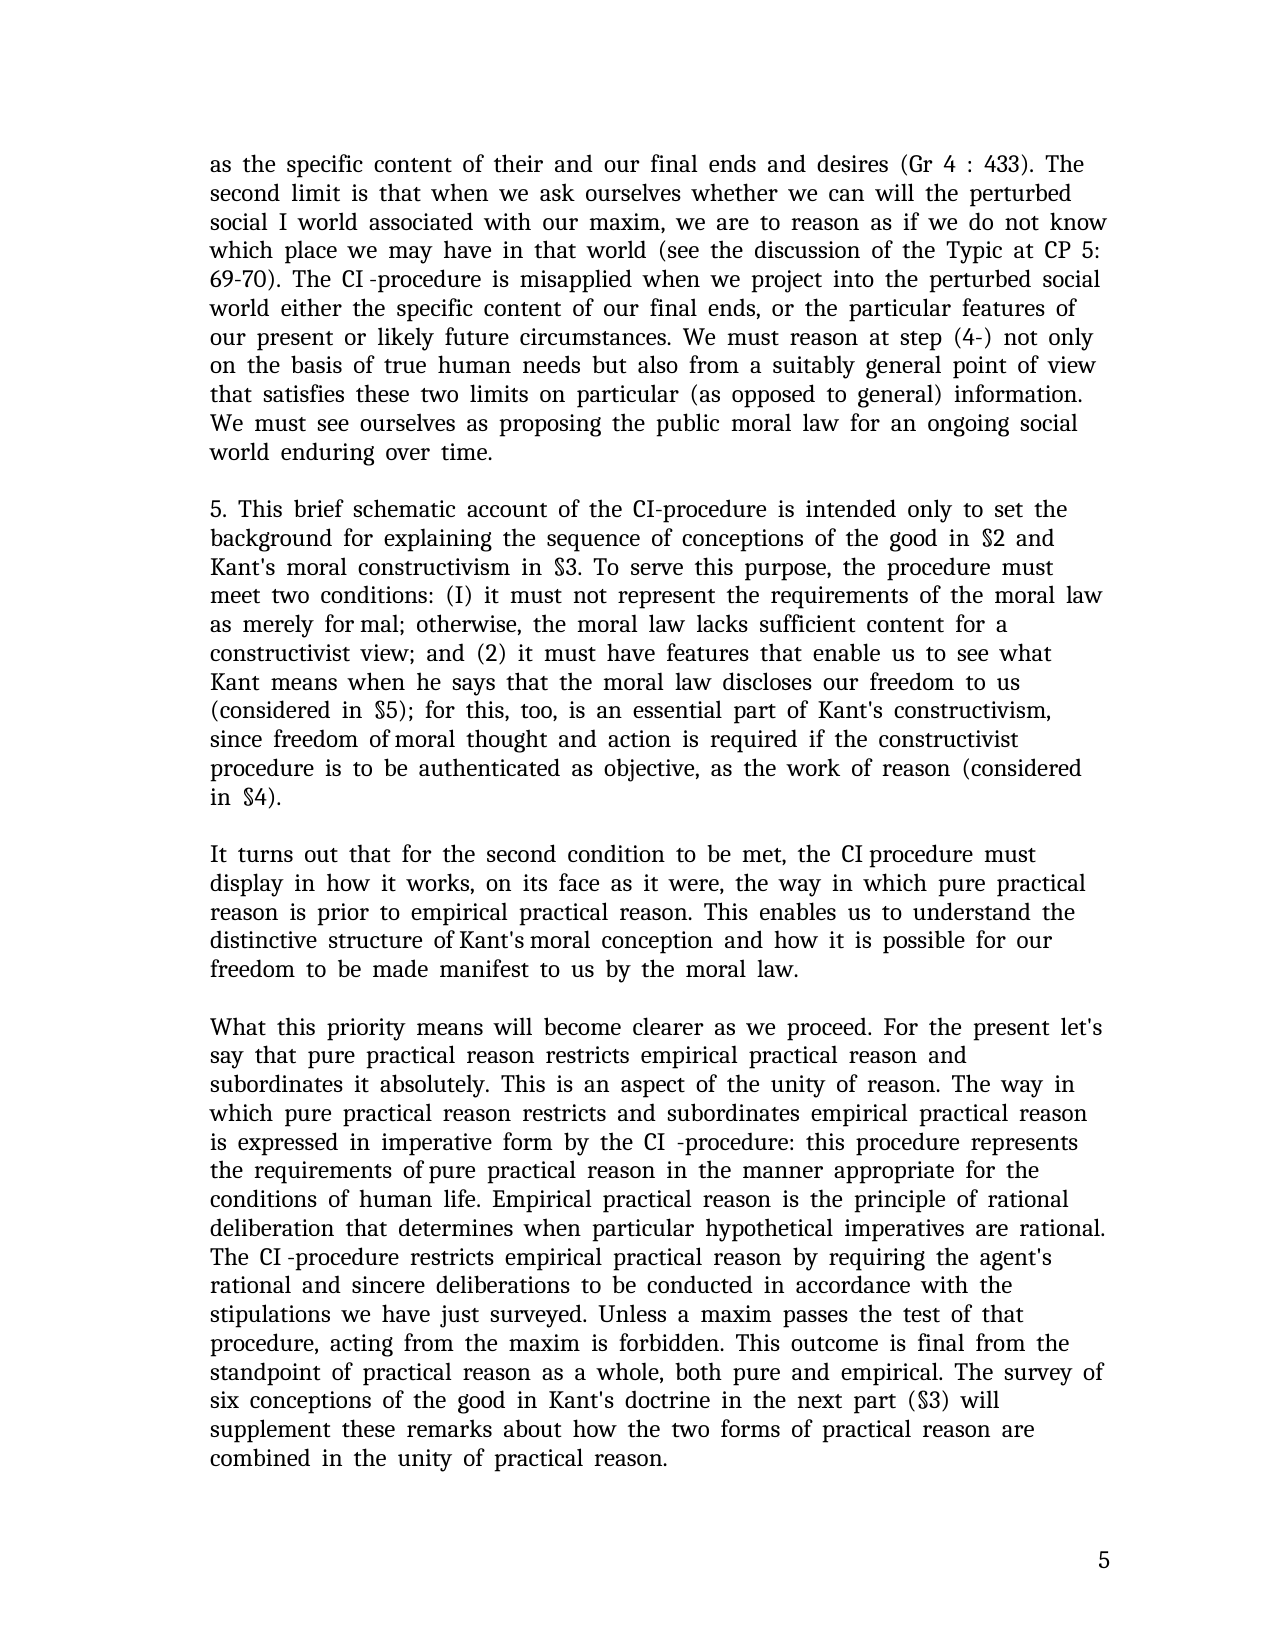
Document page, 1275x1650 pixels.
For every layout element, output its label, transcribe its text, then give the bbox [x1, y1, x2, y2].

text What this priority means will become clearer as we proceed. For the present let's say that pure practical reason restricts empirical practical reason and subordinates it absolutely. This is an aspect of the unity of reason. The way in which pure practical reason restricts and subordinates empirical practical reason is expressed in imperative form by the CI -procedure: this procedure represents the requirements of pure practical reason in the manner appropriate for the conditions of human life. Empirical practical reason is the principle of rational deliberation that determines when particular hypothetical imperatives are rational. The CI -procedure restricts empirical practical reason by requiring the agent's rational and sincere deliberations to be conducted in accordance with the stipulations we have just surveyed. Unless a maxim passes the test of that procedure, acting from the maxim is forbidden. This outcome is final from the standpoint of practical reason as a whole, both pure and empirical. The survey of six conceptions of the good in Kant's doctrine in the next part (§3) will supplement these remarks about how the two forms of practical reason are combined in the unity of practical reason. [210, 1012, 1110, 1472]
text It turns out that for the second condition to be met, the CI­ procedure must display in how it works, on its face as it were, the way in which pure practical reason is prior to empirical practical reason. This enables us to understand the distinctive structure of Kant's moral conception and how it is possible for our freedom to be made manifest to us by the moral law. [210, 840, 1110, 984]
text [210, 150, 1110, 466]
text 5. This brief schematic account of the CI-procedure is intended only to set the background for explaining the sequence of conceptions of the good in §2 and Kant's moral constructivism in §3. To serve this purpose, the procedure must meet two conditions: (I) it must not represent the requirements of the moral law as merely for­ mal; otherwise, the moral law lacks sufficient content for a constructivist view; and (2) it must have features that enable us to see what Kant means when he says that the moral law discloses our freedom to us (considered in §5); for this, too, is an essential part of Kant's constructivism, since freedom of moral thought and action is required if the constructivist procedure is to be authenticated as objective, as the work of reason (considered in §4). [210, 495, 1110, 811]
